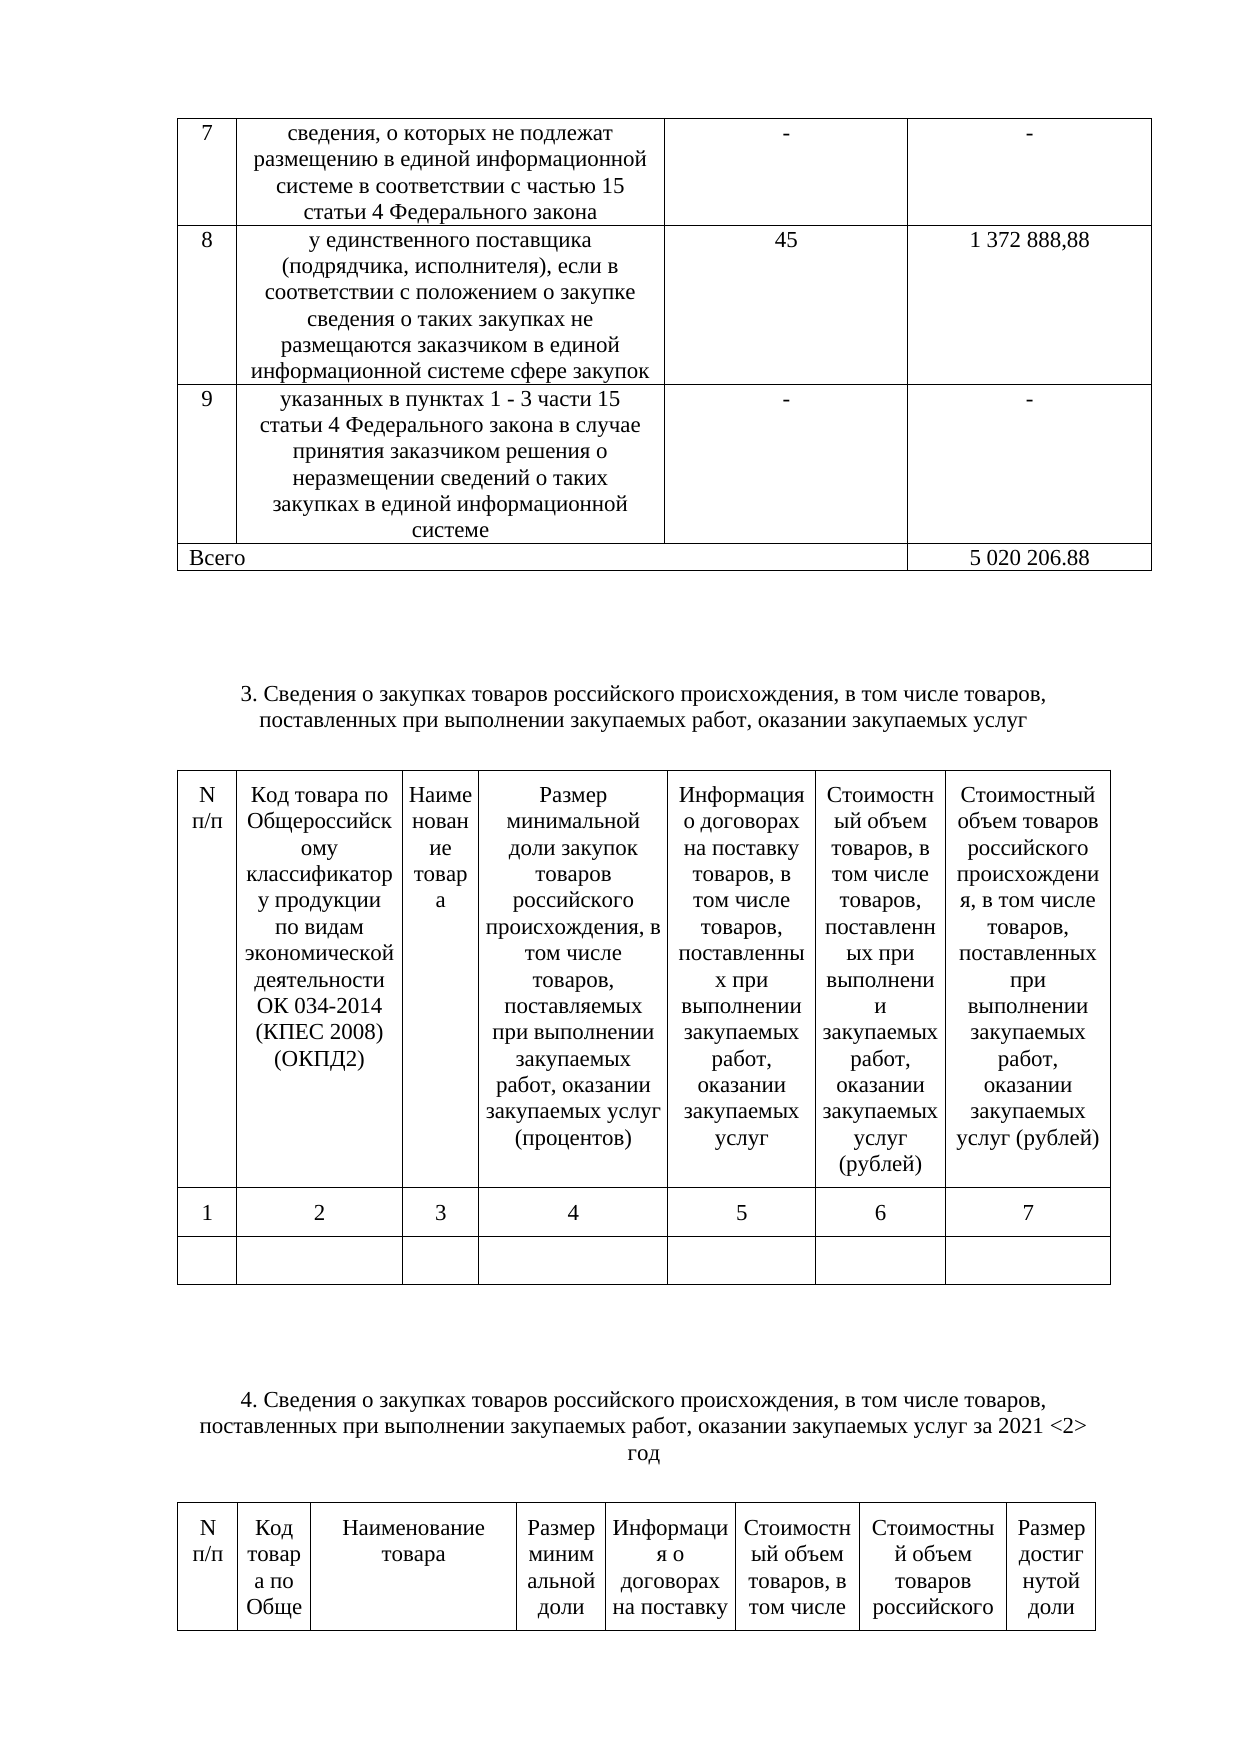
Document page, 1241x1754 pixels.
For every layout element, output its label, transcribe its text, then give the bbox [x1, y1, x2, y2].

table_cell 5 [668, 1188, 815, 1236]
table_cell [237, 1237, 402, 1284]
table_header Код товара по Общероссийскому классификатору продукции по видам экономической деятельности ОК 034-2014 (КПЕС 2008) (ОКПД2) [237, 771, 402, 1187]
table_header 3. Сведения о закупках товаров российского происхождения, в том числе товаров, поставленных при выполнении закупаемых работ, оказании закупаемых услуг [177, 616, 1110, 743]
table_header Информация о договорах на поставку товаров, в том числе товаров, поставленных при выполнении закупаемых работ, оказании закупаемых услуг [668, 771, 815, 1187]
table_cell - [665, 385, 907, 543]
table_cell [178, 1237, 236, 1284]
table_header Наименование товара [403, 771, 478, 1187]
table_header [238, 1503, 310, 1630]
table_cell 7 [946, 1188, 1110, 1236]
table_cell сведения, о которых не подлежат размещению в единой информационной системе в соответствии с частью 15 статьи 4 Федерального закона [237, 119, 664, 224]
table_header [860, 1503, 1006, 1630]
table_header Стоимостный объем товаров, в том числе товаров, поставленных при выполнении закупаемых работ, оказании закупаемых услуг (рублей) [816, 771, 945, 1187]
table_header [1007, 1503, 1095, 1630]
table_cell 3 [403, 1188, 478, 1236]
table_header Наименование товара [311, 1503, 516, 1630]
table_cell [816, 1237, 945, 1284]
table_cell 2 [237, 1188, 402, 1236]
table_cell 4 [479, 1188, 667, 1236]
table_header N п/п [178, 1503, 237, 1630]
table_cell указанных в пунктах 1 - 3 части 15 статьи 4 Федерального закона в случае принятия заказчиком решения о неразмещении сведений о таких закупках в единой информационной системе [237, 385, 664, 543]
table_cell у единственного поставщика (подрядчика, исполнителя), если в соответствии с положением о закупке сведения о таких закупках не размещаются заказчиком в единой информационной системе сфере закупок [237, 226, 664, 384]
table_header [736, 1503, 859, 1630]
table_cell 8 [178, 226, 236, 384]
table_cell 7 [178, 119, 236, 224]
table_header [517, 1503, 605, 1630]
table_cell [946, 1237, 1110, 1284]
table_cell - [908, 385, 1151, 543]
table_cell Всего [178, 544, 907, 570]
table_cell - [908, 119, 1151, 224]
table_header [606, 1503, 735, 1630]
table_cell 45 [665, 226, 907, 384]
table_cell 1 [178, 1188, 236, 1236]
table_cell 1 372 888,88 [908, 226, 1151, 384]
table_cell 9 [178, 385, 236, 543]
table_cell [403, 1237, 478, 1284]
table_cell [668, 1237, 815, 1284]
table_cell - [665, 119, 907, 224]
table_cell [479, 1237, 667, 1284]
table_header N п/п [178, 771, 236, 1187]
table_cell 5 020 206.88 [908, 544, 1151, 570]
table_cell 6 [816, 1188, 945, 1236]
table_header 4. Сведения о закупках товаров российского происхождения, в том числе товаров, поставленных при выполнении закупаемых работ, оказании закупаемых услуг за 2021 <2> год [177, 1376, 1110, 1476]
